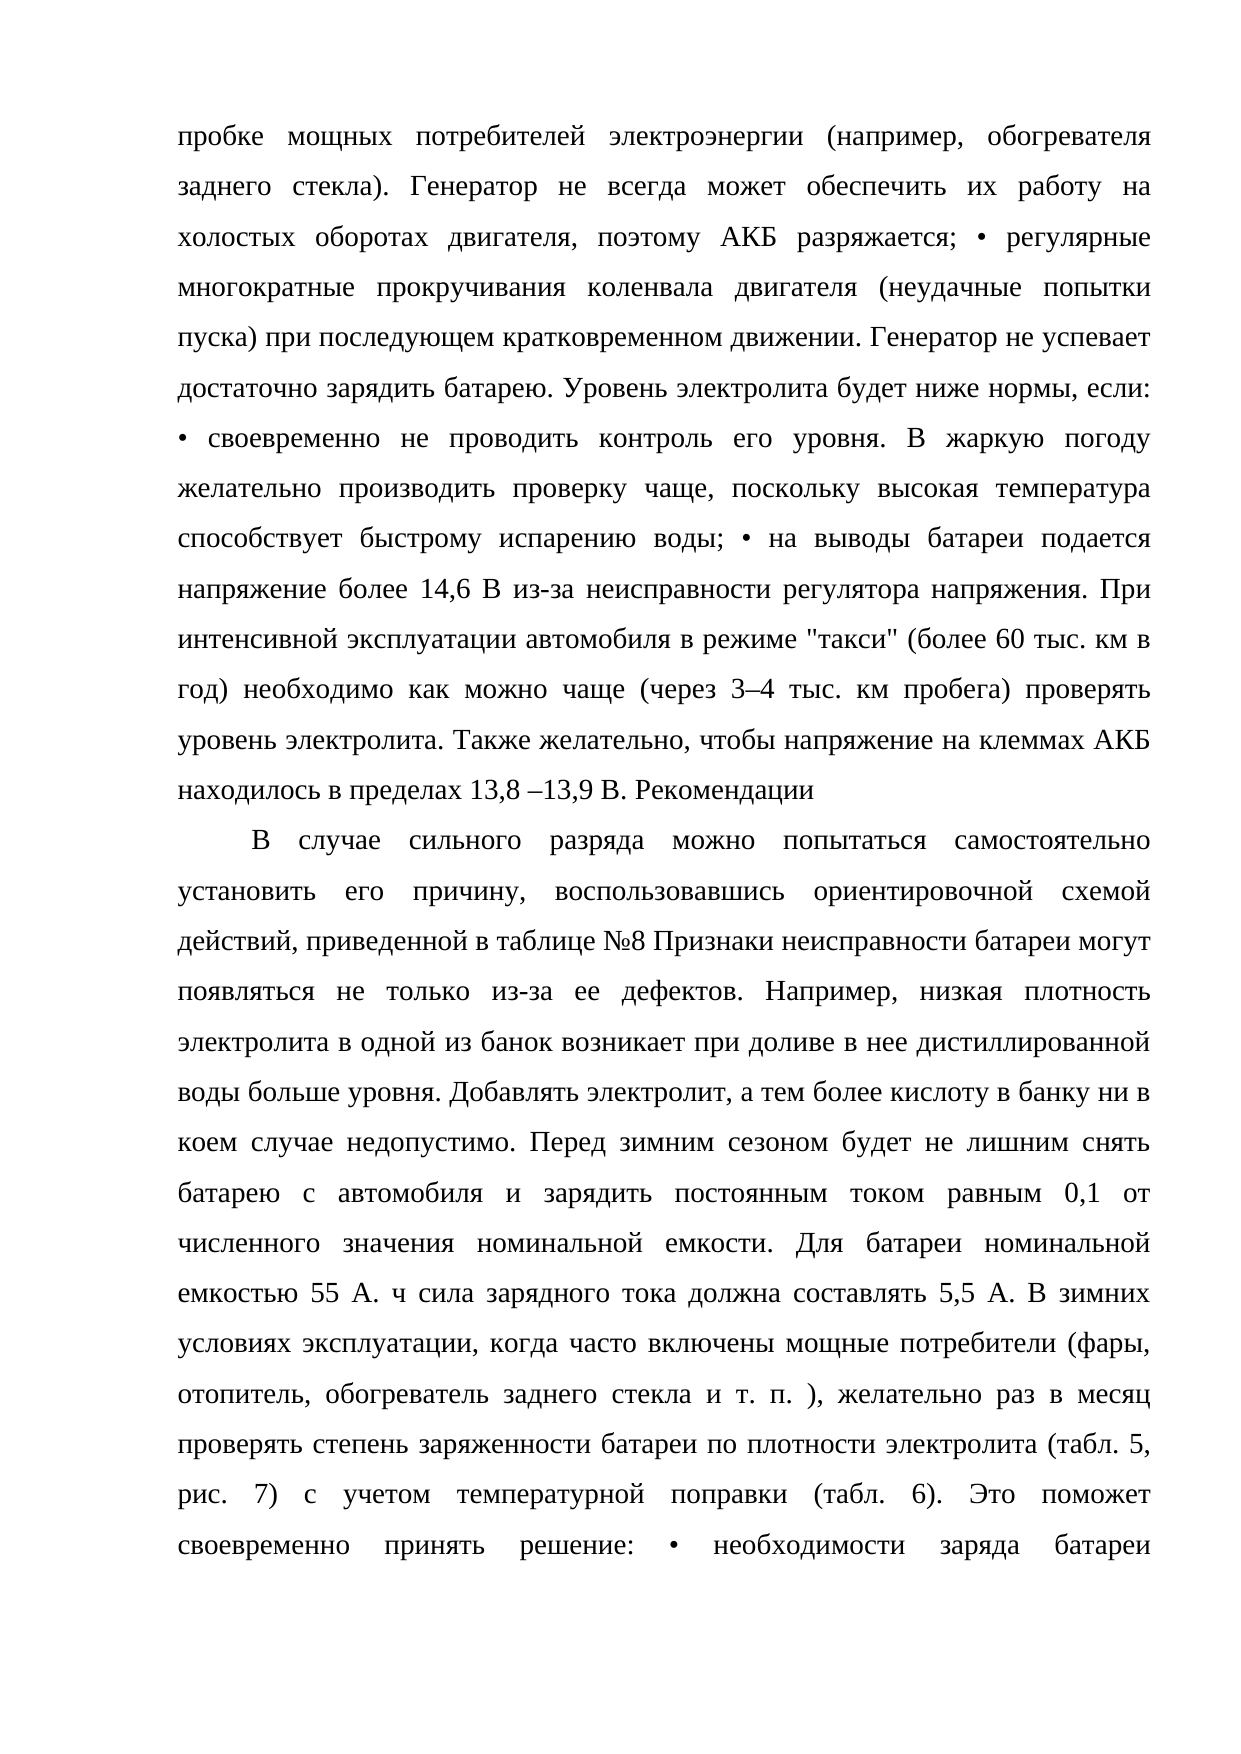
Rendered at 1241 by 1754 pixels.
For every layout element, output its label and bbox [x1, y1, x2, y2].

text [177, 822, 1152, 1560]
text [177, 118, 1152, 806]
